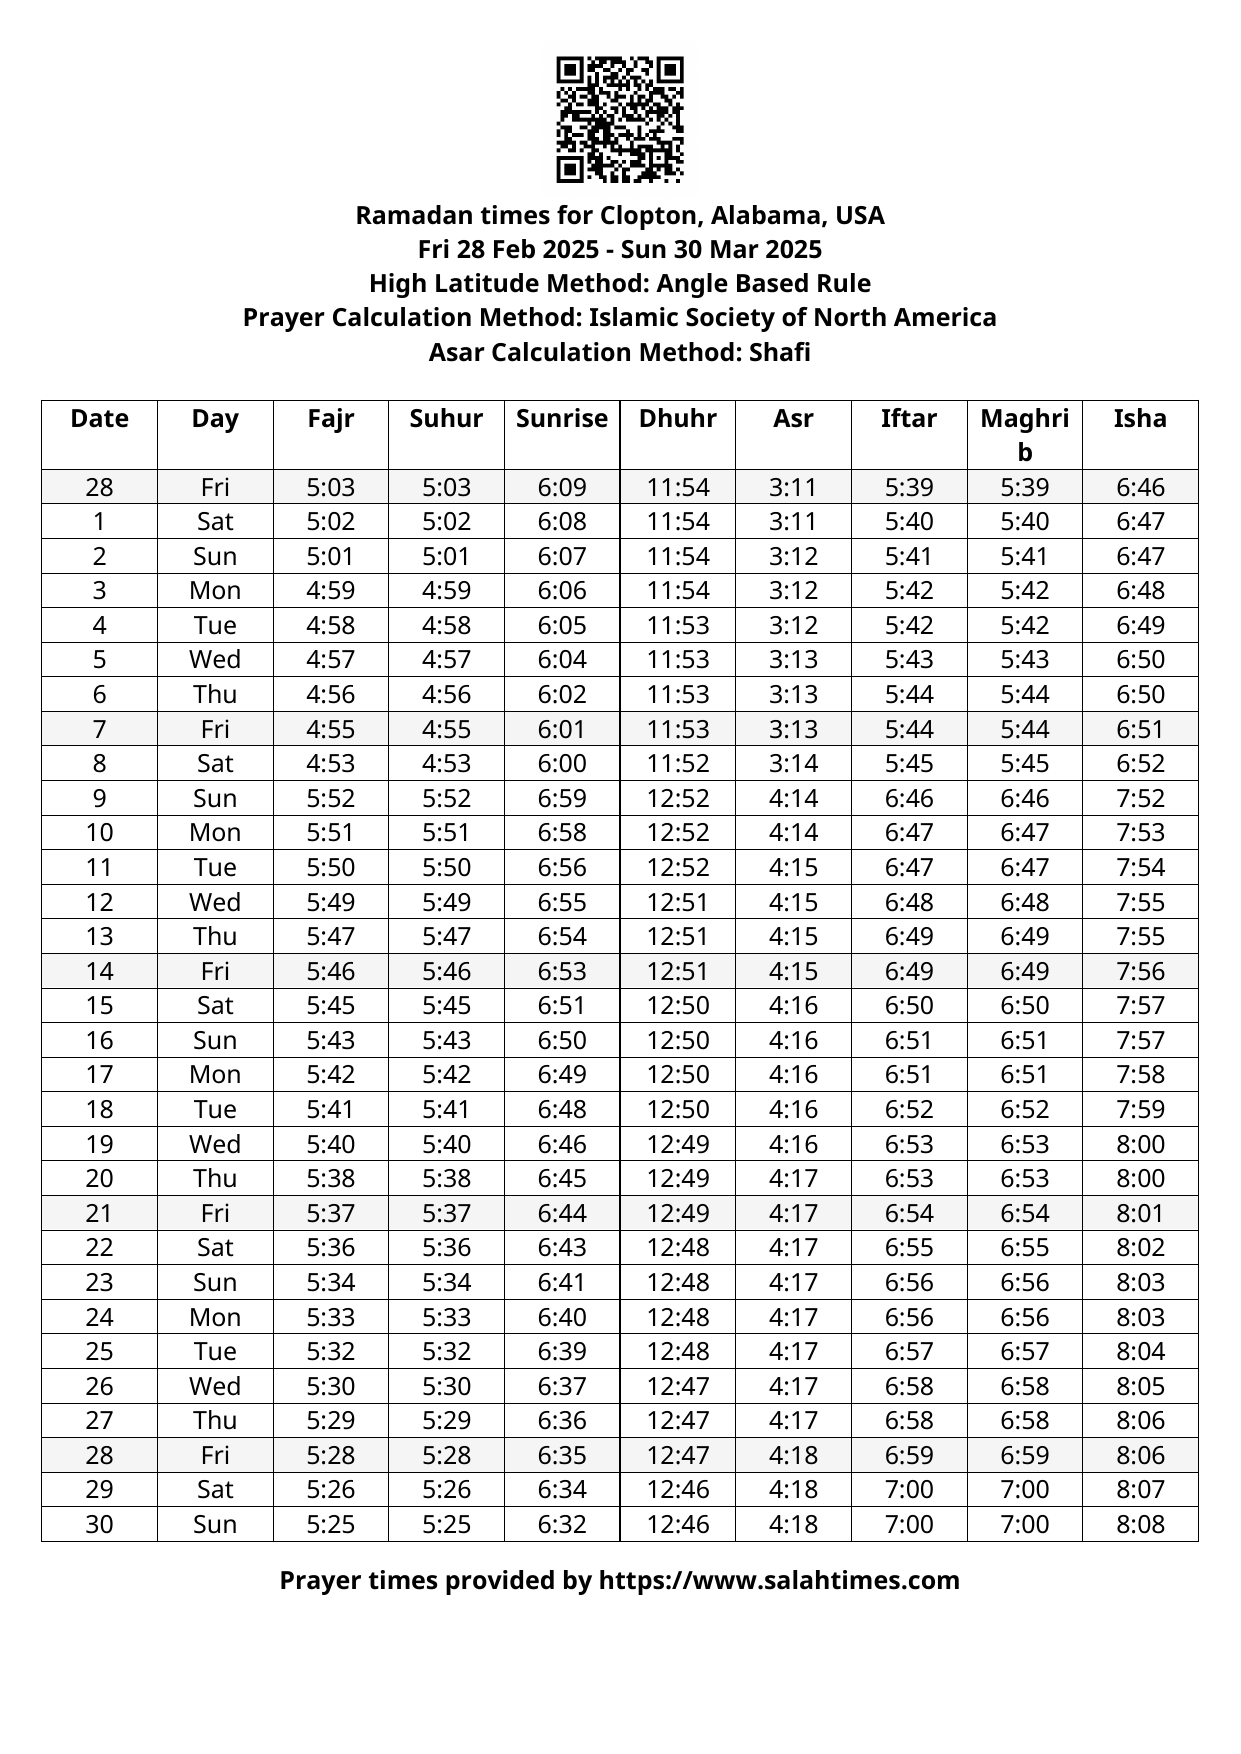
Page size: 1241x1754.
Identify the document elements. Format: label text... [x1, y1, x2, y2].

table_cell 4:14 [736, 781, 851, 814]
table_cell 6:51 [852, 1023, 967, 1057]
table_cell 5:42 [389, 1058, 504, 1091]
table_cell 6:47 [1083, 504, 1198, 538]
table_cell 8:03 [1083, 1300, 1198, 1333]
table_cell 6:54 [852, 1196, 967, 1229]
table_cell 2 [42, 539, 157, 572]
table_cell Fri [158, 712, 273, 745]
table_cell 8:03 [1083, 1265, 1198, 1299]
table_cell 4:15 [736, 919, 851, 953]
table_cell 5:37 [389, 1196, 504, 1229]
table_cell 7:55 [1083, 885, 1198, 918]
table_cell 7:57 [1083, 989, 1198, 1022]
table_cell 6:09 [505, 470, 619, 503]
table_cell 4:17 [736, 1300, 851, 1333]
table_cell 11:53 [621, 677, 735, 711]
table_cell 6:45 [505, 1161, 619, 1195]
table_cell 4:16 [736, 1023, 851, 1057]
table_cell 6:47 [852, 816, 967, 849]
table_cell 6:00 [505, 746, 619, 780]
table_cell Fri [158, 470, 273, 503]
table_cell 5:43 [852, 643, 967, 676]
table_cell 6:54 [505, 919, 619, 953]
table_cell 5:46 [389, 954, 504, 987]
table_cell 4:17 [736, 1404, 851, 1437]
table_cell Fri [158, 1196, 273, 1229]
table_cell 7:00 [852, 1473, 967, 1506]
table_cell 6:08 [505, 504, 619, 538]
table_cell 29 [42, 1473, 157, 1506]
table_cell 4:18 [736, 1473, 851, 1506]
table_cell 3:13 [736, 677, 851, 711]
table_cell 5:30 [274, 1369, 388, 1402]
table_cell 5:43 [968, 643, 1082, 676]
table_header Date [42, 401, 157, 469]
table_cell 11:54 [621, 470, 735, 503]
table_cell 6 [42, 677, 157, 711]
table_cell Sun [158, 1023, 273, 1057]
table_cell 5:52 [389, 781, 504, 814]
table_cell 3:11 [736, 504, 851, 538]
table_cell 8:02 [1083, 1231, 1198, 1264]
table_cell 15 [42, 989, 157, 1022]
table_cell Wed [158, 1369, 273, 1402]
table_cell 6:54 [968, 1196, 1082, 1229]
table_header Asr [736, 401, 851, 469]
table_cell 8:06 [1083, 1438, 1198, 1472]
table_cell 7:53 [1083, 816, 1198, 849]
table_cell 4:15 [736, 850, 851, 884]
table_cell 5:40 [852, 504, 967, 538]
table_cell 6:46 [852, 781, 967, 814]
table_cell 5:42 [852, 608, 967, 642]
table_cell 4:18 [736, 1438, 851, 1472]
table_cell 6:58 [505, 816, 619, 849]
table_cell 4:53 [274, 746, 388, 780]
table_cell 6:56 [968, 1265, 1082, 1299]
table_cell 5:40 [389, 1127, 504, 1160]
table_cell 6:05 [505, 608, 619, 642]
table_cell 8:00 [1083, 1127, 1198, 1160]
table_cell 6:47 [1083, 539, 1198, 572]
table_cell 12:52 [621, 781, 735, 814]
table_cell 8:06 [1083, 1404, 1198, 1437]
table_cell 4:17 [736, 1231, 851, 1264]
table_cell 12:50 [621, 1092, 735, 1126]
table_header Suhur [389, 401, 504, 469]
table_cell Sun [158, 1507, 273, 1541]
table_cell 16 [42, 1023, 157, 1057]
table_cell 5:36 [389, 1231, 504, 1264]
table_cell 11:52 [621, 746, 735, 780]
table_cell 5:42 [852, 574, 967, 607]
table_cell 6:35 [505, 1438, 619, 1472]
table_cell 12:50 [621, 1023, 735, 1057]
table_cell 18 [42, 1092, 157, 1126]
table_cell 6:49 [505, 1058, 619, 1091]
table_cell 4:17 [736, 1369, 851, 1402]
table_cell 13 [42, 919, 157, 953]
table_header Maghrib [968, 401, 1082, 469]
table_cell Mon [158, 816, 273, 849]
table_cell 11 [42, 850, 157, 884]
table_cell 5:28 [389, 1438, 504, 1472]
table_cell 5:42 [968, 574, 1082, 607]
table_cell 5:43 [389, 1023, 504, 1057]
table_cell 5:34 [389, 1265, 504, 1299]
table_cell 7:00 [968, 1473, 1082, 1506]
table_cell 5:45 [389, 989, 504, 1022]
table_cell Thu [158, 677, 273, 711]
table_cell 5:41 [389, 1092, 504, 1126]
table_header Dhuhr [621, 401, 735, 469]
table_cell 4:59 [274, 574, 388, 607]
table_cell 4:16 [736, 1092, 851, 1126]
table_cell 5:39 [968, 470, 1082, 503]
table_cell 12:49 [621, 1196, 735, 1229]
table_cell 3:13 [736, 712, 851, 745]
table_cell 6:50 [1083, 643, 1198, 676]
table_cell 5:25 [389, 1507, 504, 1541]
table_cell 6:51 [968, 1058, 1082, 1091]
table_cell Wed [158, 1127, 273, 1160]
table_cell 4:17 [736, 1196, 851, 1229]
table_cell 11:54 [621, 539, 735, 572]
table_cell 5:51 [274, 816, 388, 849]
table_cell 12:51 [621, 954, 735, 987]
table_cell 5:39 [852, 470, 967, 503]
table_cell 12:52 [621, 850, 735, 884]
table_header Day [158, 401, 273, 469]
table_cell 5:41 [968, 539, 1082, 572]
table_cell 4:17 [736, 1161, 851, 1195]
table_cell 4:57 [274, 643, 388, 676]
table_cell 6:51 [1083, 712, 1198, 745]
table_cell 6:56 [505, 850, 619, 884]
table_cell 6:52 [852, 1092, 967, 1126]
table_cell 6:50 [505, 1023, 619, 1057]
table_cell 25 [42, 1334, 157, 1368]
table_cell 5:44 [968, 677, 1082, 711]
table_cell 4:15 [736, 954, 851, 987]
table_cell 5:47 [389, 919, 504, 953]
table_cell 7:59 [1083, 1092, 1198, 1126]
table_cell 26 [42, 1369, 157, 1402]
table_cell 11:53 [621, 712, 735, 745]
table_cell Fri [158, 954, 273, 987]
table_cell 5:29 [274, 1404, 388, 1437]
table_cell 6:59 [852, 1438, 967, 1472]
table_cell 17 [42, 1058, 157, 1091]
table_cell 12:49 [621, 1161, 735, 1195]
table_cell 12:46 [621, 1507, 735, 1541]
table_cell Sat [158, 1473, 273, 1506]
table_cell 6:48 [968, 885, 1082, 918]
table_cell 8:04 [1083, 1334, 1198, 1368]
table_cell 20 [42, 1161, 157, 1195]
table_cell 5:50 [389, 850, 504, 884]
table_cell 6:55 [505, 885, 619, 918]
table_header Sunrise [505, 401, 619, 469]
table_cell 5:01 [389, 539, 504, 572]
table_cell 5:32 [389, 1334, 504, 1368]
table_cell 24 [42, 1300, 157, 1333]
table_cell 6:58 [968, 1369, 1082, 1402]
table_cell 4:57 [389, 643, 504, 676]
table_cell 5:41 [852, 539, 967, 572]
table_cell 5:33 [274, 1300, 388, 1333]
table_cell 3:13 [736, 643, 851, 676]
table_cell 6:53 [505, 954, 619, 987]
table_cell 12:51 [621, 919, 735, 953]
table_cell 4:55 [389, 712, 504, 745]
table_cell 7 [42, 712, 157, 745]
table_cell 6:34 [505, 1473, 619, 1506]
table_cell 3:12 [736, 608, 851, 642]
table_cell 11:53 [621, 643, 735, 676]
table_cell 5:40 [274, 1127, 388, 1160]
table_cell 6:48 [1083, 574, 1198, 607]
table_cell 5 [42, 643, 157, 676]
table_cell 8 [42, 746, 157, 780]
table_cell 12:48 [621, 1300, 735, 1333]
table_cell 7:00 [852, 1507, 967, 1541]
table_cell 7:58 [1083, 1058, 1198, 1091]
table_cell 5:26 [274, 1473, 388, 1506]
table_cell 12:47 [621, 1404, 735, 1437]
table_cell Tue [158, 1334, 273, 1368]
table_cell 6:01 [505, 712, 619, 745]
table_cell 11:53 [621, 608, 735, 642]
table_cell 5:30 [389, 1369, 504, 1402]
table_cell 12:49 [621, 1127, 735, 1160]
table_cell 3:14 [736, 746, 851, 780]
picture [542, 41, 699, 198]
table_cell 5:42 [968, 608, 1082, 642]
table_cell Mon [158, 1300, 273, 1333]
table_cell 6:53 [852, 1161, 967, 1195]
table_cell 6:57 [852, 1334, 967, 1368]
table_cell 5:47 [274, 919, 388, 953]
table_cell Sun [158, 1265, 273, 1299]
table_cell 6:56 [852, 1300, 967, 1333]
table_cell 5:49 [389, 885, 504, 918]
table_cell 10 [42, 816, 157, 849]
table_cell 5:02 [274, 504, 388, 538]
table_cell 6:50 [1083, 677, 1198, 711]
table_cell 6:50 [852, 989, 967, 1022]
table_cell 6:48 [505, 1092, 619, 1126]
table_cell 4:55 [274, 712, 388, 745]
table_cell 4:58 [389, 608, 504, 642]
table_cell 4:53 [389, 746, 504, 780]
table_cell 9 [42, 781, 157, 814]
table_cell 4 [42, 608, 157, 642]
table_cell 5:36 [274, 1231, 388, 1264]
table_cell 6:53 [852, 1127, 967, 1160]
table_cell 6:49 [852, 919, 967, 953]
table_cell 5:49 [274, 885, 388, 918]
table_cell 6:50 [968, 989, 1082, 1022]
table_cell 6:06 [505, 574, 619, 607]
table_cell Thu [158, 919, 273, 953]
table_cell 5:40 [968, 504, 1082, 538]
table_cell 5:44 [852, 677, 967, 711]
table_cell 6:48 [852, 885, 967, 918]
table_cell 12:47 [621, 1369, 735, 1402]
table_cell Tue [158, 850, 273, 884]
table_cell 6:49 [852, 954, 967, 987]
table_cell 12:47 [621, 1438, 735, 1472]
table_cell 6:57 [968, 1334, 1082, 1368]
table_cell 6:47 [852, 850, 967, 884]
table_cell 4:59 [389, 574, 504, 607]
table_cell 3:11 [736, 470, 851, 503]
table_cell 4:16 [736, 1058, 851, 1091]
table_cell 6:56 [852, 1265, 967, 1299]
table_cell 5:44 [852, 712, 967, 745]
table_cell 5:43 [274, 1023, 388, 1057]
table_cell 5:01 [274, 539, 388, 572]
table_cell 5:26 [389, 1473, 504, 1506]
table_cell 7:56 [1083, 954, 1198, 987]
table_cell 4:56 [274, 677, 388, 711]
table_cell 6:58 [968, 1404, 1082, 1437]
table_cell 6:32 [505, 1507, 619, 1541]
table_cell 23 [42, 1265, 157, 1299]
table_cell 6:47 [968, 850, 1082, 884]
table_cell 7:52 [1083, 781, 1198, 814]
table_cell 6:46 [1083, 470, 1198, 503]
table_cell 4:18 [736, 1507, 851, 1541]
table_cell 6:49 [968, 954, 1082, 987]
table_cell 4:17 [736, 1265, 851, 1299]
table_cell 28 [42, 470, 157, 503]
table_cell Sun [158, 539, 273, 572]
table_cell 1 [42, 504, 157, 538]
table_cell 3 [42, 574, 157, 607]
table_cell Mon [158, 574, 273, 607]
table_cell 11:54 [621, 574, 735, 607]
table_cell 5:29 [389, 1404, 504, 1437]
table_cell 5:51 [389, 816, 504, 849]
table_cell 8:00 [1083, 1161, 1198, 1195]
table_cell Sat [158, 1231, 273, 1264]
table_cell 5:32 [274, 1334, 388, 1368]
table_cell 6:07 [505, 539, 619, 572]
table_cell 6:43 [505, 1231, 619, 1264]
table_cell 6:46 [505, 1127, 619, 1160]
table_cell 6:36 [505, 1404, 619, 1437]
table_cell 7:55 [1083, 919, 1198, 953]
table_cell 5:38 [389, 1161, 504, 1195]
table_cell Thu [158, 1161, 273, 1195]
table_cell 5:41 [274, 1092, 388, 1126]
table_cell 5:45 [274, 989, 388, 1022]
table_cell 6:49 [968, 919, 1082, 953]
table_cell 4:56 [389, 677, 504, 711]
table_cell 5:45 [852, 746, 967, 780]
table_cell 6:55 [852, 1231, 967, 1264]
table_cell 6:59 [505, 781, 619, 814]
table_cell 6:59 [968, 1438, 1082, 1472]
table_cell 4:14 [736, 816, 851, 849]
table_cell 5:44 [968, 712, 1082, 745]
table_cell 5:52 [274, 781, 388, 814]
table_cell 5:34 [274, 1265, 388, 1299]
table_cell 4:58 [274, 608, 388, 642]
table_header Iftar [852, 401, 967, 469]
text Prayer Calculation Method: Islamic Society of North America [42, 300, 1198, 334]
table_cell 6:55 [968, 1231, 1082, 1264]
table_cell 6:51 [968, 1023, 1082, 1057]
table_cell 7:00 [968, 1507, 1082, 1541]
table_cell 19 [42, 1127, 157, 1160]
table_cell 6:04 [505, 643, 619, 676]
text Asar Calculation Method: Shafi [42, 334, 1198, 368]
text High Latitude Method: Angle Based Rule [42, 266, 1198, 300]
table_cell 4:16 [736, 989, 851, 1022]
table_cell 12 [42, 885, 157, 918]
table_header Isha [1083, 401, 1198, 469]
table_cell 4:15 [736, 885, 851, 918]
table_cell 30 [42, 1507, 157, 1541]
table_cell Fri [158, 1438, 273, 1472]
table_cell 6:56 [968, 1300, 1082, 1333]
table_cell Sun [158, 781, 273, 814]
table_cell 12:50 [621, 1058, 735, 1091]
text Fri 28 Feb 2025 - Sun 30 Mar 2025 [42, 232, 1198, 266]
table_cell 7:54 [1083, 850, 1198, 884]
table_cell 6:58 [852, 1404, 967, 1437]
text Prayer times provided by https://www.salahtimes.com [42, 1563, 1198, 1597]
table_cell 28 [42, 1438, 157, 1472]
table_cell Sat [158, 504, 273, 538]
table_cell 5:38 [274, 1161, 388, 1195]
table_cell 6:52 [968, 1092, 1082, 1126]
table_cell 6:51 [852, 1058, 967, 1091]
table_cell 8:01 [1083, 1196, 1198, 1229]
table_cell 12:52 [621, 816, 735, 849]
table_cell 12:50 [621, 989, 735, 1022]
table_cell 22 [42, 1231, 157, 1264]
table_cell 6:44 [505, 1196, 619, 1229]
table_cell 8:05 [1083, 1369, 1198, 1402]
table_cell Tue [158, 1092, 273, 1126]
table_cell 5:02 [389, 504, 504, 538]
table_cell 5:42 [274, 1058, 388, 1091]
table_cell 6:49 [1083, 608, 1198, 642]
table_cell Wed [158, 643, 273, 676]
table_cell 8:08 [1083, 1507, 1198, 1541]
table_cell 11:54 [621, 504, 735, 538]
table_cell Sat [158, 989, 273, 1022]
table_cell 12:46 [621, 1473, 735, 1506]
table_cell Sat [158, 746, 273, 780]
table_cell Thu [158, 1404, 273, 1437]
table_cell 5:03 [389, 470, 504, 503]
table_cell 7:57 [1083, 1023, 1198, 1057]
table_cell 6:47 [968, 816, 1082, 849]
table_cell 6:53 [968, 1161, 1082, 1195]
table_cell 12:48 [621, 1265, 735, 1299]
table_cell 6:37 [505, 1369, 619, 1402]
table_header Fajr [274, 401, 388, 469]
table_cell 12:48 [621, 1334, 735, 1368]
table_cell 21 [42, 1196, 157, 1229]
table_cell 6:46 [968, 781, 1082, 814]
table_cell 6:39 [505, 1334, 619, 1368]
table_cell 27 [42, 1404, 157, 1437]
table_cell 4:17 [736, 1334, 851, 1368]
table_cell 6:58 [852, 1369, 967, 1402]
table_cell 4:16 [736, 1127, 851, 1160]
text Ramadan times for Clopton, Alabama, USA [42, 198, 1198, 232]
table_cell 3:12 [736, 574, 851, 607]
table_cell 8:07 [1083, 1473, 1198, 1506]
table_cell 6:52 [1083, 746, 1198, 780]
table_cell 12:48 [621, 1231, 735, 1264]
table_cell 5:33 [389, 1300, 504, 1333]
table_cell Tue [158, 608, 273, 642]
table_cell 5:45 [968, 746, 1082, 780]
table_cell 5:46 [274, 954, 388, 987]
table_cell 5:37 [274, 1196, 388, 1229]
table_cell Mon [158, 1058, 273, 1091]
table_cell 6:40 [505, 1300, 619, 1333]
table_cell 6:41 [505, 1265, 619, 1299]
table_cell 5:28 [274, 1438, 388, 1472]
table_cell 5:03 [274, 470, 388, 503]
table_cell 12:51 [621, 885, 735, 918]
table_cell 14 [42, 954, 157, 987]
table_cell Wed [158, 885, 273, 918]
table_cell 6:51 [505, 989, 619, 1022]
table_cell 5:25 [274, 1507, 388, 1541]
table_cell 3:12 [736, 539, 851, 572]
table_cell 6:02 [505, 677, 619, 711]
table_cell 5:50 [274, 850, 388, 884]
table_cell 6:53 [968, 1127, 1082, 1160]
